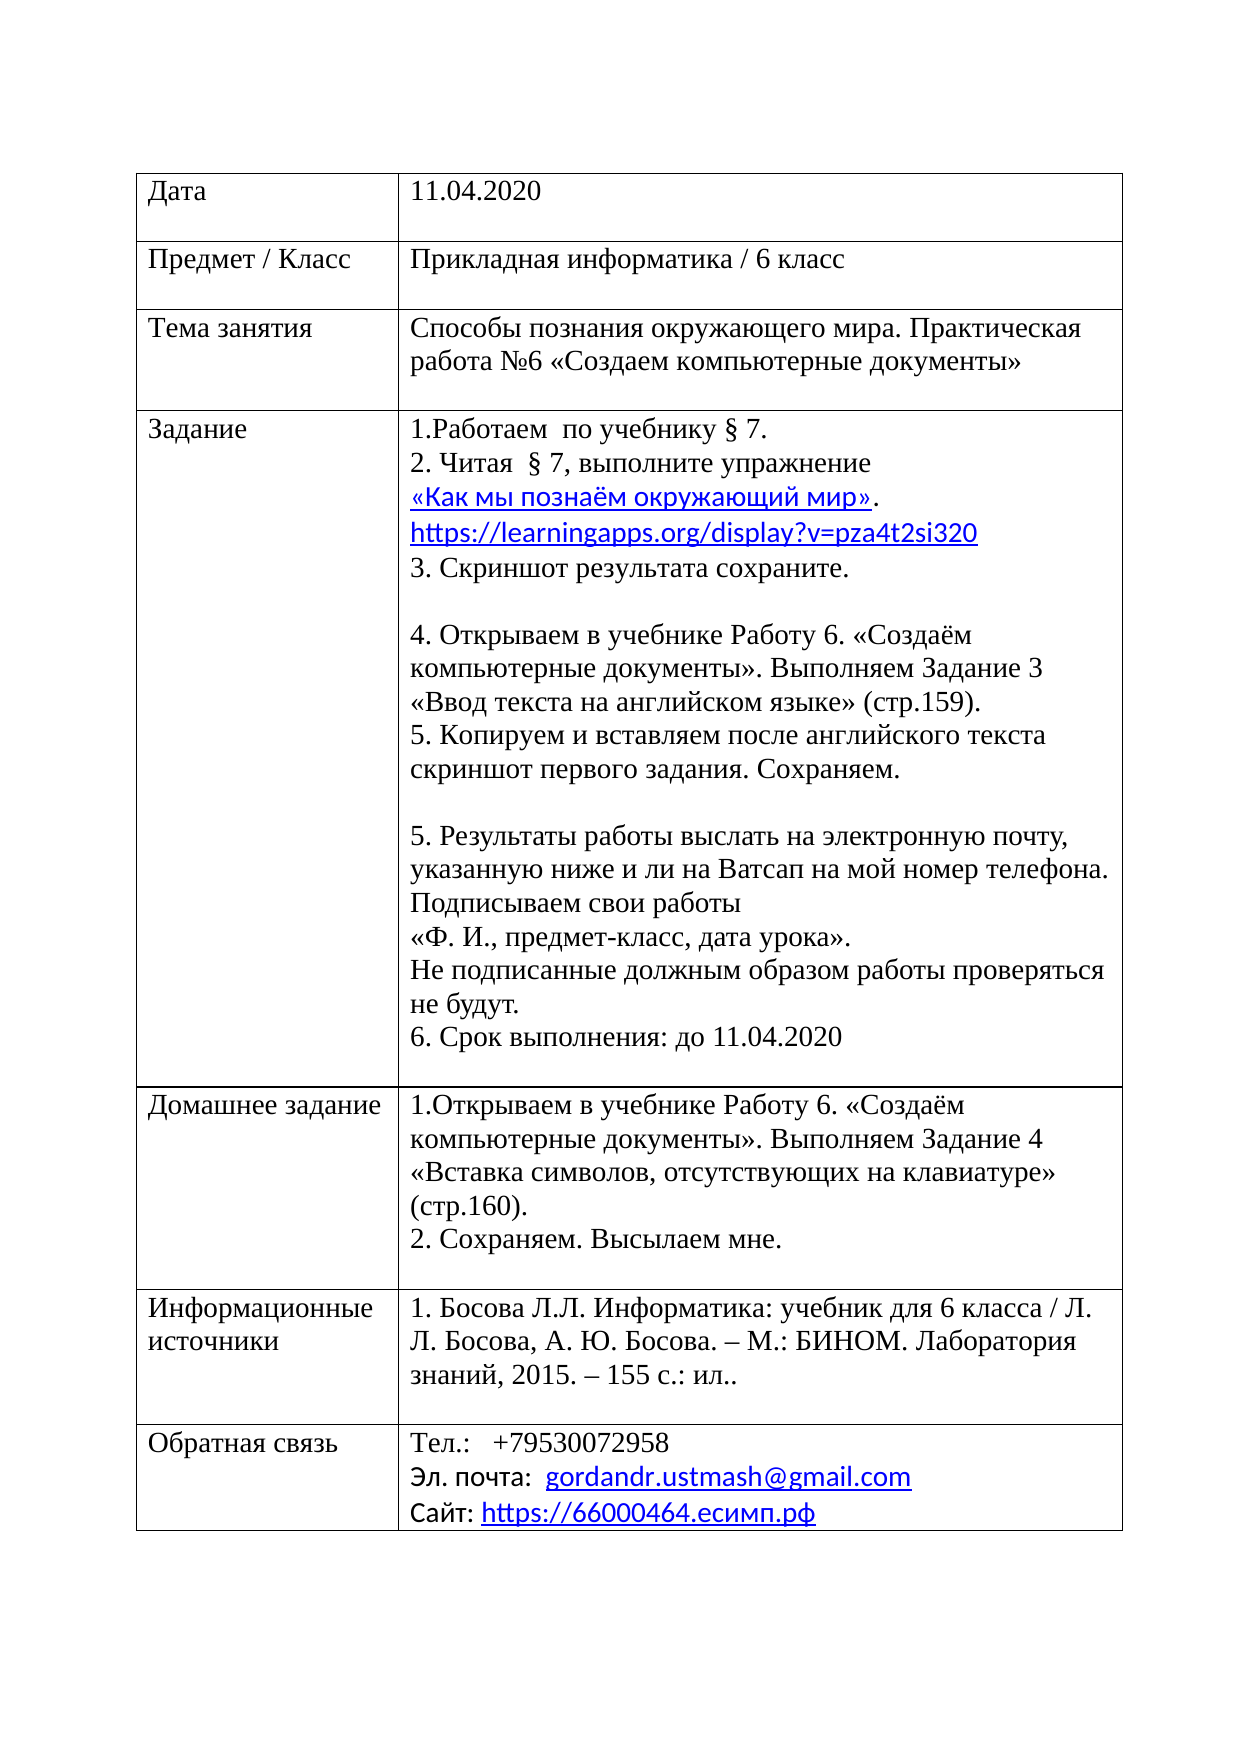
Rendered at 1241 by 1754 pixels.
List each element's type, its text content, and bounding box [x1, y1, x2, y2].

table_cell 1.Работаем по учебнику § 7. 2. Читая § 7, выполните упражнение «Как мы познаём окружающий мир». https://learningapps.org/display?v=pza4t2si320 3. Скриншот результата сохраните. 4. Открываем в учебнике Работу 6. «Создаём компьютерные документы». Выполняем Задание 3 «Ввод текста на английском языке» (стр.159). 5. Копируем и вставляем после английского текста скриншот первого задания. Сохраняем. 5. Результаты работы выслать на электронную почту, указанную ниже и ли на Ватсап на мой номер телефона. Подписываем свои работы «Ф. И., предмет-класс, дата урока». Не подписанные должным образом работы проверяться не будут. 6. Срок выполнения: до 11.04.2020 [399, 411, 1122, 1086]
table_cell 1.Открываем в учебнике Работу 6. «Создаём компьютерные документы». Выполняем Задание 4 «Вставка символов, отсутствующих на клавиатуре» (стр.160). 2. Сохраняем. Высылаем мне. [399, 1088, 1122, 1289]
table_cell Способы познания окружающего мира. Практическая работа №6 «Создаем компьютерные документы» [399, 310, 1122, 410]
table_cell Задание [137, 411, 398, 1086]
table_header 11.04.2020 [399, 174, 1122, 241]
table_cell Прикладная информатика / 6 класс [399, 242, 1122, 309]
table_cell Тема занятия [137, 310, 398, 410]
table_cell Тел.: +79530072958 Эл. почта: gordandr.ustmash@gmail.com Сайт: https://66000464.есимп.рф [399, 1425, 1122, 1530]
table_cell Обратная связь [137, 1425, 398, 1530]
table_cell 1. Босова Л.Л. Информатика: учебник для 6 класса / Л. Л. Босова, А. Ю. Босова. – М.: БИНОМ. Лаборатория знаний, 2015. – 155 с.: ил.. [399, 1290, 1122, 1424]
table_cell Предмет / Класс [137, 242, 398, 309]
table_cell Информационные источники [137, 1290, 398, 1424]
table_header Дата [137, 174, 398, 241]
table_cell Домашнее задание [137, 1088, 398, 1289]
